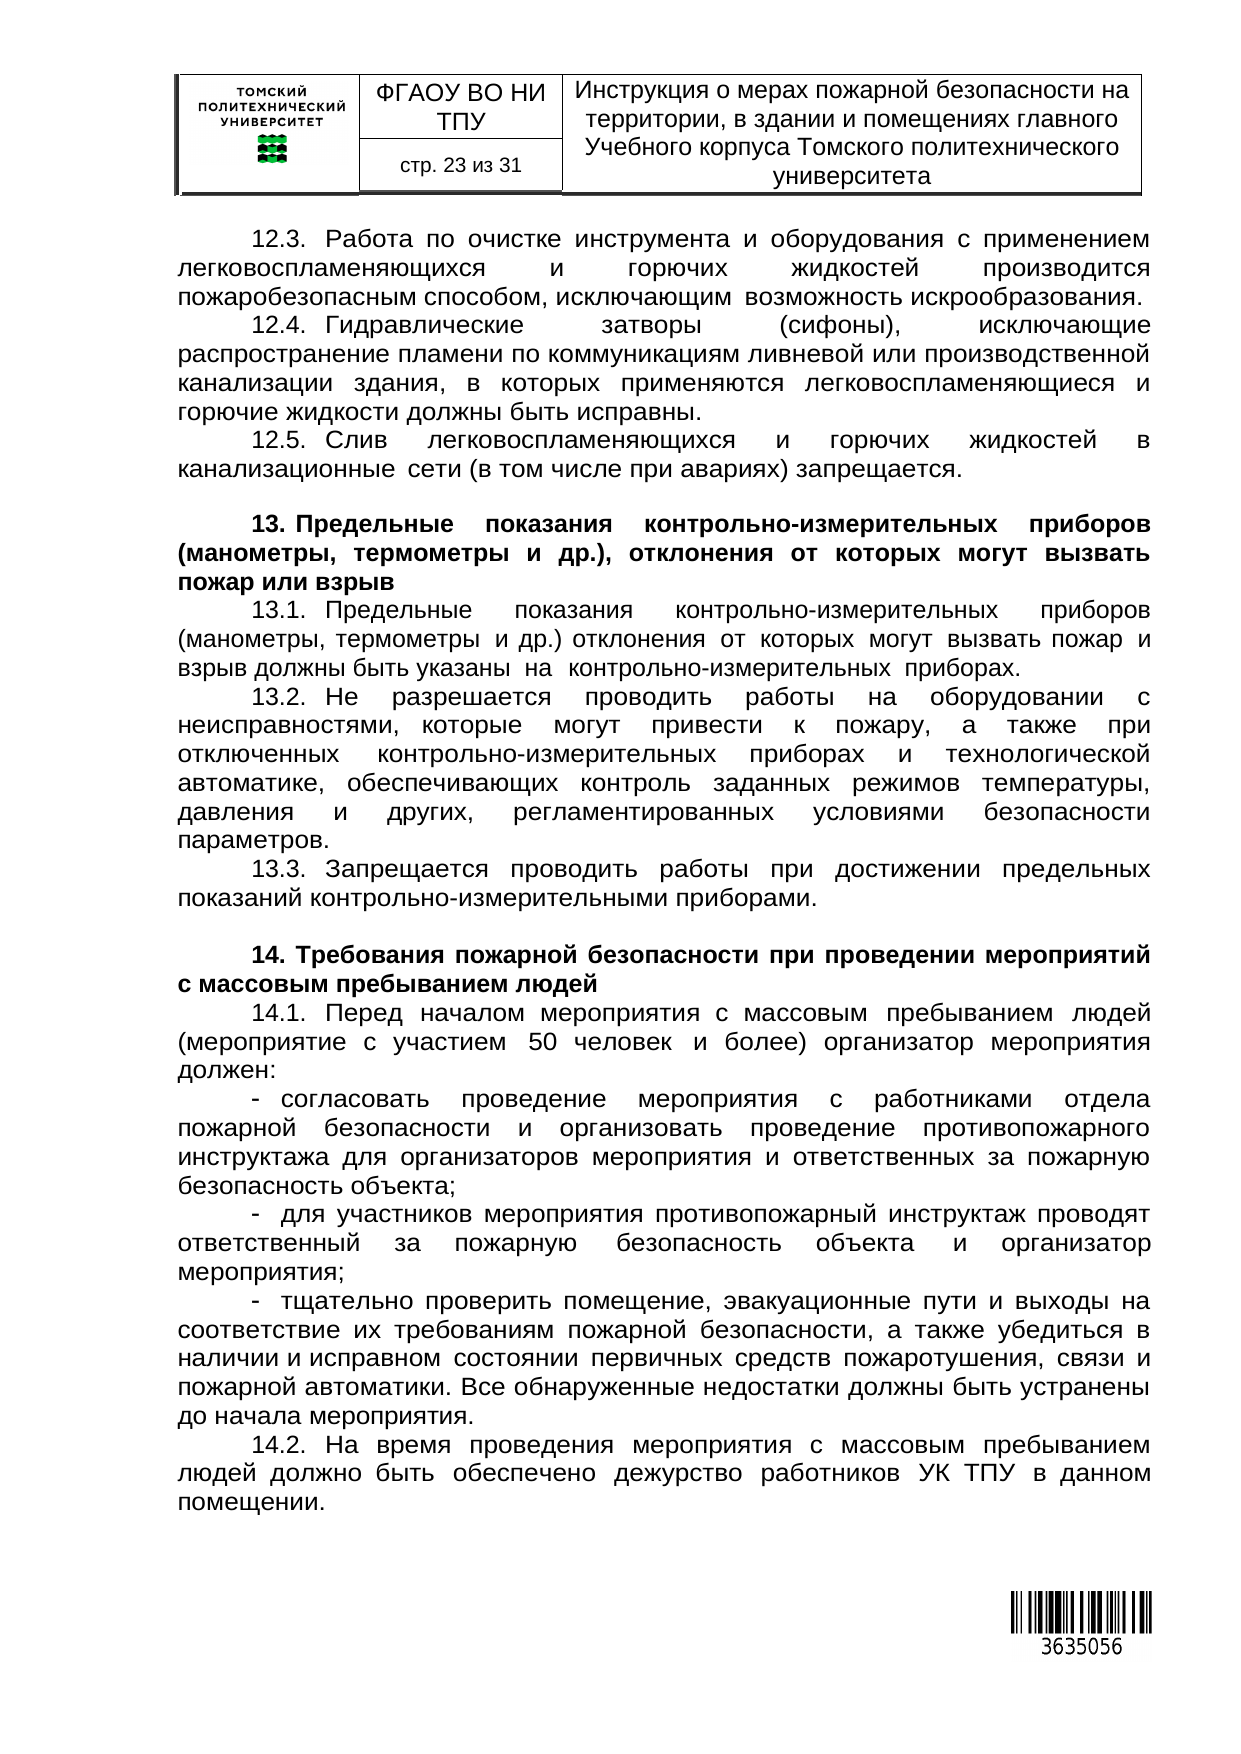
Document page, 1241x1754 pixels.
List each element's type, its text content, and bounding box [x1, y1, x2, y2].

list Предельные показания контрольно-измерительных приборов (манометры, термометры и др.), отклонения от которых могут вызвать пожар или взрыв [177, 509, 1152, 596]
list Не разрешается проводить работы на оборудовании с неисправностями, которые могут привести к пожару, а также при отключенных контрольно-измерительных приборах и технологической автоматике, обеспечивающих контроль заданных режимов температуры, давления и других, регламентированных условиями безопасности параметров. [177, 682, 1152, 854]
list Перед началом мероприятия с массовым пребыванием людей (мероприятие с участием 50 человек и более) организатор мероприятия должен: [177, 998, 1152, 1084]
list Слив легковоспламеняющихся и горючих жидкостей в канализационные сети (в том числе при авариях) запрещается. [177, 425, 1152, 483]
list для участников мероприятия противопожарный инструктаж проводят ответственный за пожарную безопасность объекта и организатор мероприятия; [177, 1199, 1152, 1286]
list Гидравлические затворы (сифоны), исключающие распространение пламени по коммуникациям ливневой или производственной канализации здания, в которых применяются легковоспламеняющиеся и горючие жидкости должны быть исправны. [177, 310, 1152, 425]
picture [1011, 1591, 1152, 1662]
list согласовать проведение мероприятия с работниками отдела пожарной безопасности и организовать проведение противопожарного инструктажа для организаторов мероприятия и ответственных за пожарную безопасность объекта; [177, 1084, 1152, 1199]
list Требования пожарной безопасности при проведении мероприятий с массовым пребыванием людей [177, 941, 1152, 998]
list Предельные показания контрольно-измерительных приборов (манометры, термометры и др.) отклонения от которых могут вызвать пожар и взрыв должны быть указаны на контрольно-измерительных приборах. [177, 596, 1152, 682]
picture [188, 81, 350, 165]
list Запрещается проводить работы при достижении предельных показаний контрольно-измерительными приборами. [177, 854, 1152, 912]
list тщательно проверить помещение, эвакуационные пути и выходы на соответствие их требованиям пожарной безопасности, а также убедиться в наличии и исправном состоянии первичных средств пожаротушения, связи и пожарной автоматики. Все обнаруженные недостатки должны быть устранены до начала мероприятия. [177, 1286, 1152, 1429]
list На время проведения мероприятия с массовым пребыванием людей должно быть обеспечено дежурство работников УК ТПУ в данном помещении. [177, 1429, 1152, 1516]
list Работа по очистке инструмента и оборудования с применением легковоспламеняющихся и горючих жидкостей производится пожаробезопасным способом, исключающим возможность искрообразования. [177, 224, 1152, 310]
